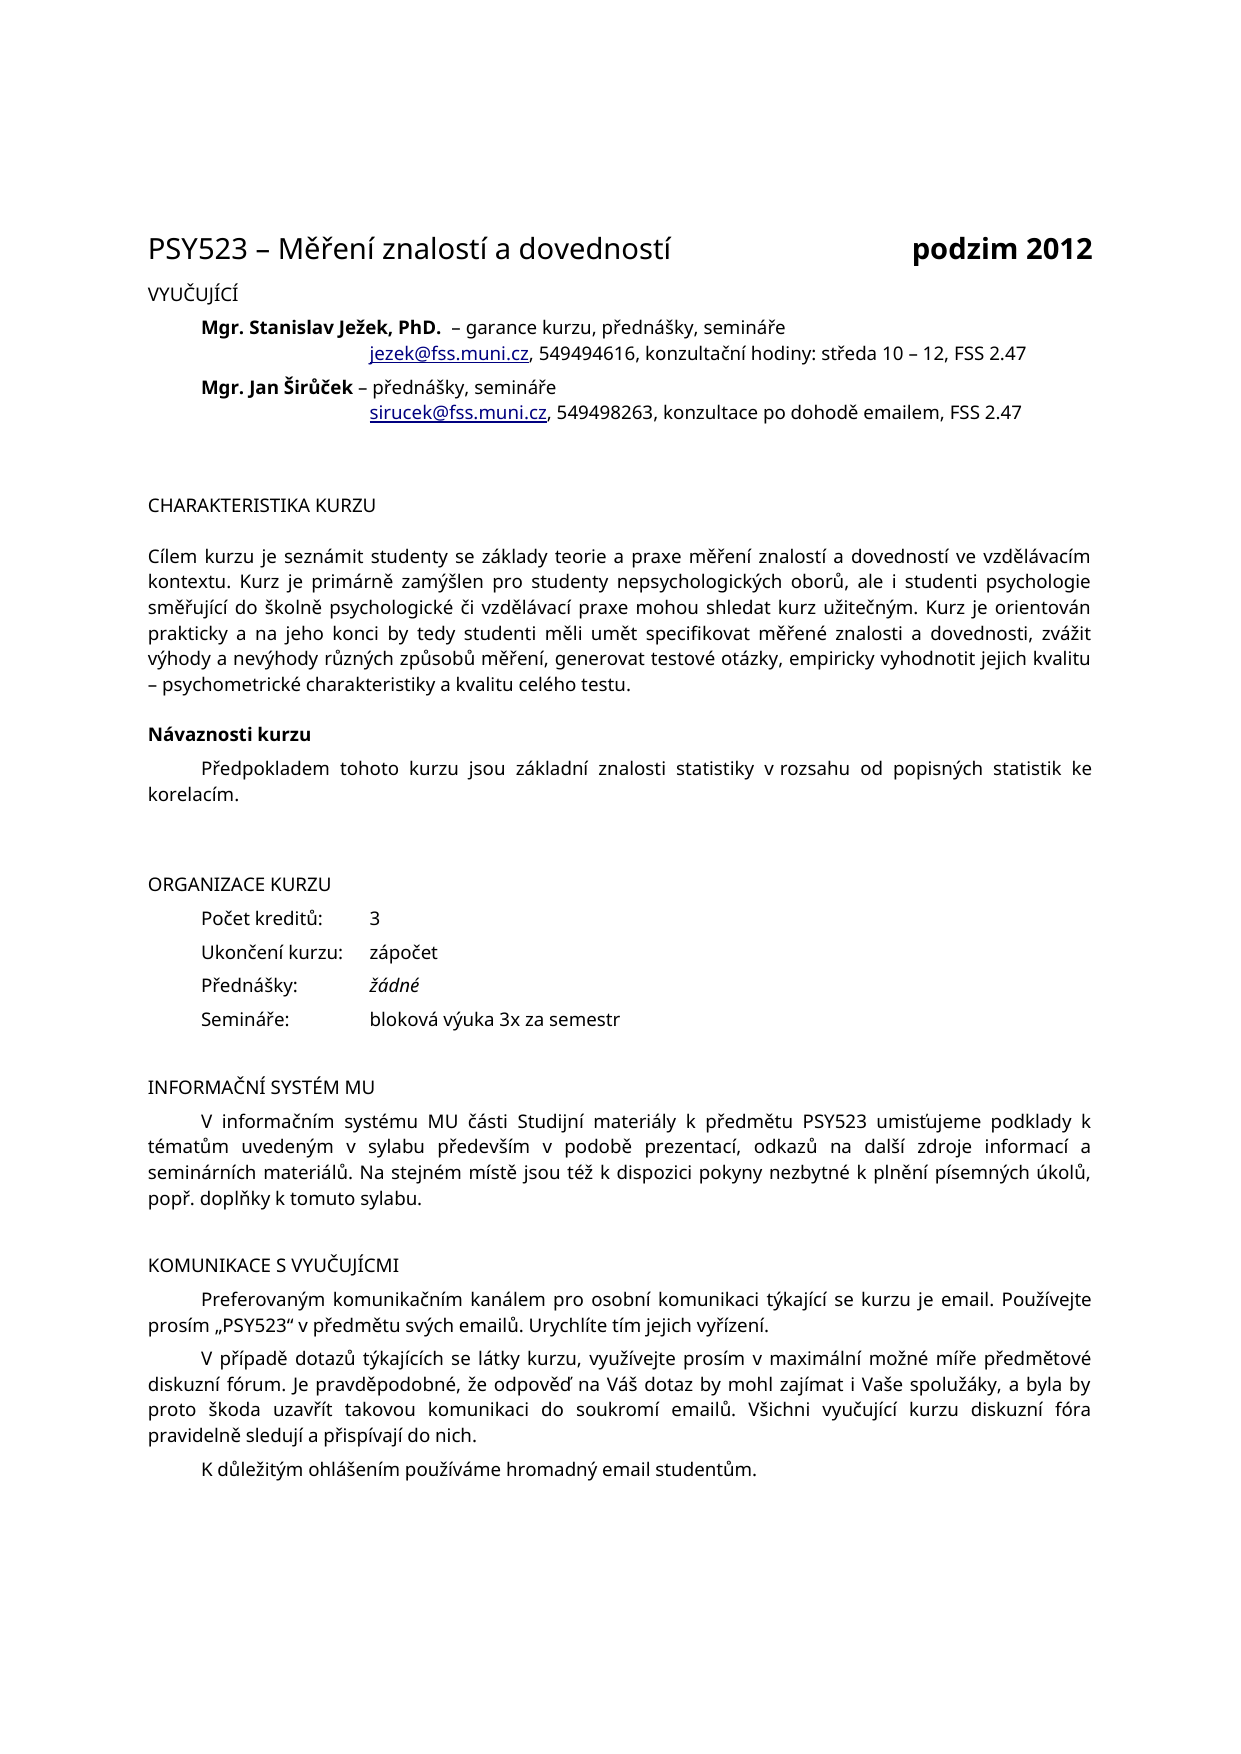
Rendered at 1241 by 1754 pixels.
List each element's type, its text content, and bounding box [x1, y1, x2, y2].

text Mgr. Jan Širůček – přednášky, semináře [148, 374, 1092, 399]
subtitle InformaČní systém MU [148, 1074, 1092, 1100]
text K důležitým ohlášením používáme hromadný email studentům. [148, 1456, 1092, 1482]
text Předpokladem tohoto kurzu jsou základní znalosti statistiky v rozsahu od popisných statistik ke korelacím. [148, 755, 1092, 806]
subtitle Návaznosti kurzu [148, 721, 1092, 747]
text Ukončení kurzu: zápočet [148, 939, 1092, 964]
text sirucek@fss.muni.cz, 549498263, konzultace po dohodě emailem, FSS 2.47 [148, 399, 1092, 425]
text jezek@fss.muni.cz, 549494616, konzultační hodiny: středa 10 – 12, FSS 2.47 [148, 340, 1092, 366]
text Přednášky: žádné [148, 973, 1092, 998]
text Preferovaným komunikačním kanálem pro osobní komunikaci týkající se kurzu je email. Používejte prosím „PSY523“ v předmětu svých emailů. Urychlíte tím jejich vyřízení. [148, 1286, 1092, 1337]
text V informačním systému MU části Studijní materiály k předmětu PSY523 umisťujeme podklady k tématům uvedeným v sylabu především v podobě prezentací, odkazů na další zdroje informací a seminárních materiálů. Na stejném místě jsou též k dispozici pokyny nezbytné k plnění písemných úkolů, popř. doplňky k tomuto sylabu. [148, 1108, 1092, 1210]
text Počet kreditů: 3 [148, 905, 1092, 931]
text Semináře: bloková výuka 3x za semestr [148, 1007, 1092, 1032]
subtitle Charakteristika kurzu [148, 493, 1092, 518]
subtitle Cílem kurzu je seznámit studenty se základy teorie a praxe měření znalostí a dovedností ve vzdělávacím kontextu. Kurz je primárně zamýšlen pro studenty nepsychologických oborů, ale i studenti psychologie směřující do školně psychologické či vzdělávací praxe mohou shledat kurz užitečným. Kurz je orientován prakticky a na jeho konci by tedy studenti měli umět specifikovat měřené znalosti a dovednosti, zvážit výhody a nevýhody různých způsobů měření, generovat testové otázky, empiricky vyhodnotit jejich kvalitu – psychometrické charakteristiky a kvalitu celého testu. [148, 543, 1092, 696]
text Mgr. Stanislav Ježek, PhD. – garance kurzu, přednášky, semináře [148, 315, 1092, 340]
subtitle Organizace kurzu [148, 871, 1092, 897]
text V případě dotazů týkajících se látky kurzu, využívejte prosím v maximální možné míře předmětové diskuzní fórum. Je pravděpodobné, že odpověď na Váš dotaz by mohl zajímat i Vaše spolužáky, a byla by proto škoda uzavřít takovou komunikaci do soukromí emailů. Všichni vyučující kurzu diskuzní fóra pravidelně sledují a přispívají do nich. [148, 1346, 1092, 1448]
subtitle VyuČující [148, 281, 1092, 306]
text PSY523 – Měření znalostí a dovedností podzim 2012 [148, 229, 1092, 268]
subtitle KOMUNIKACE S VYUČUJÍCMI [148, 1252, 1092, 1278]
